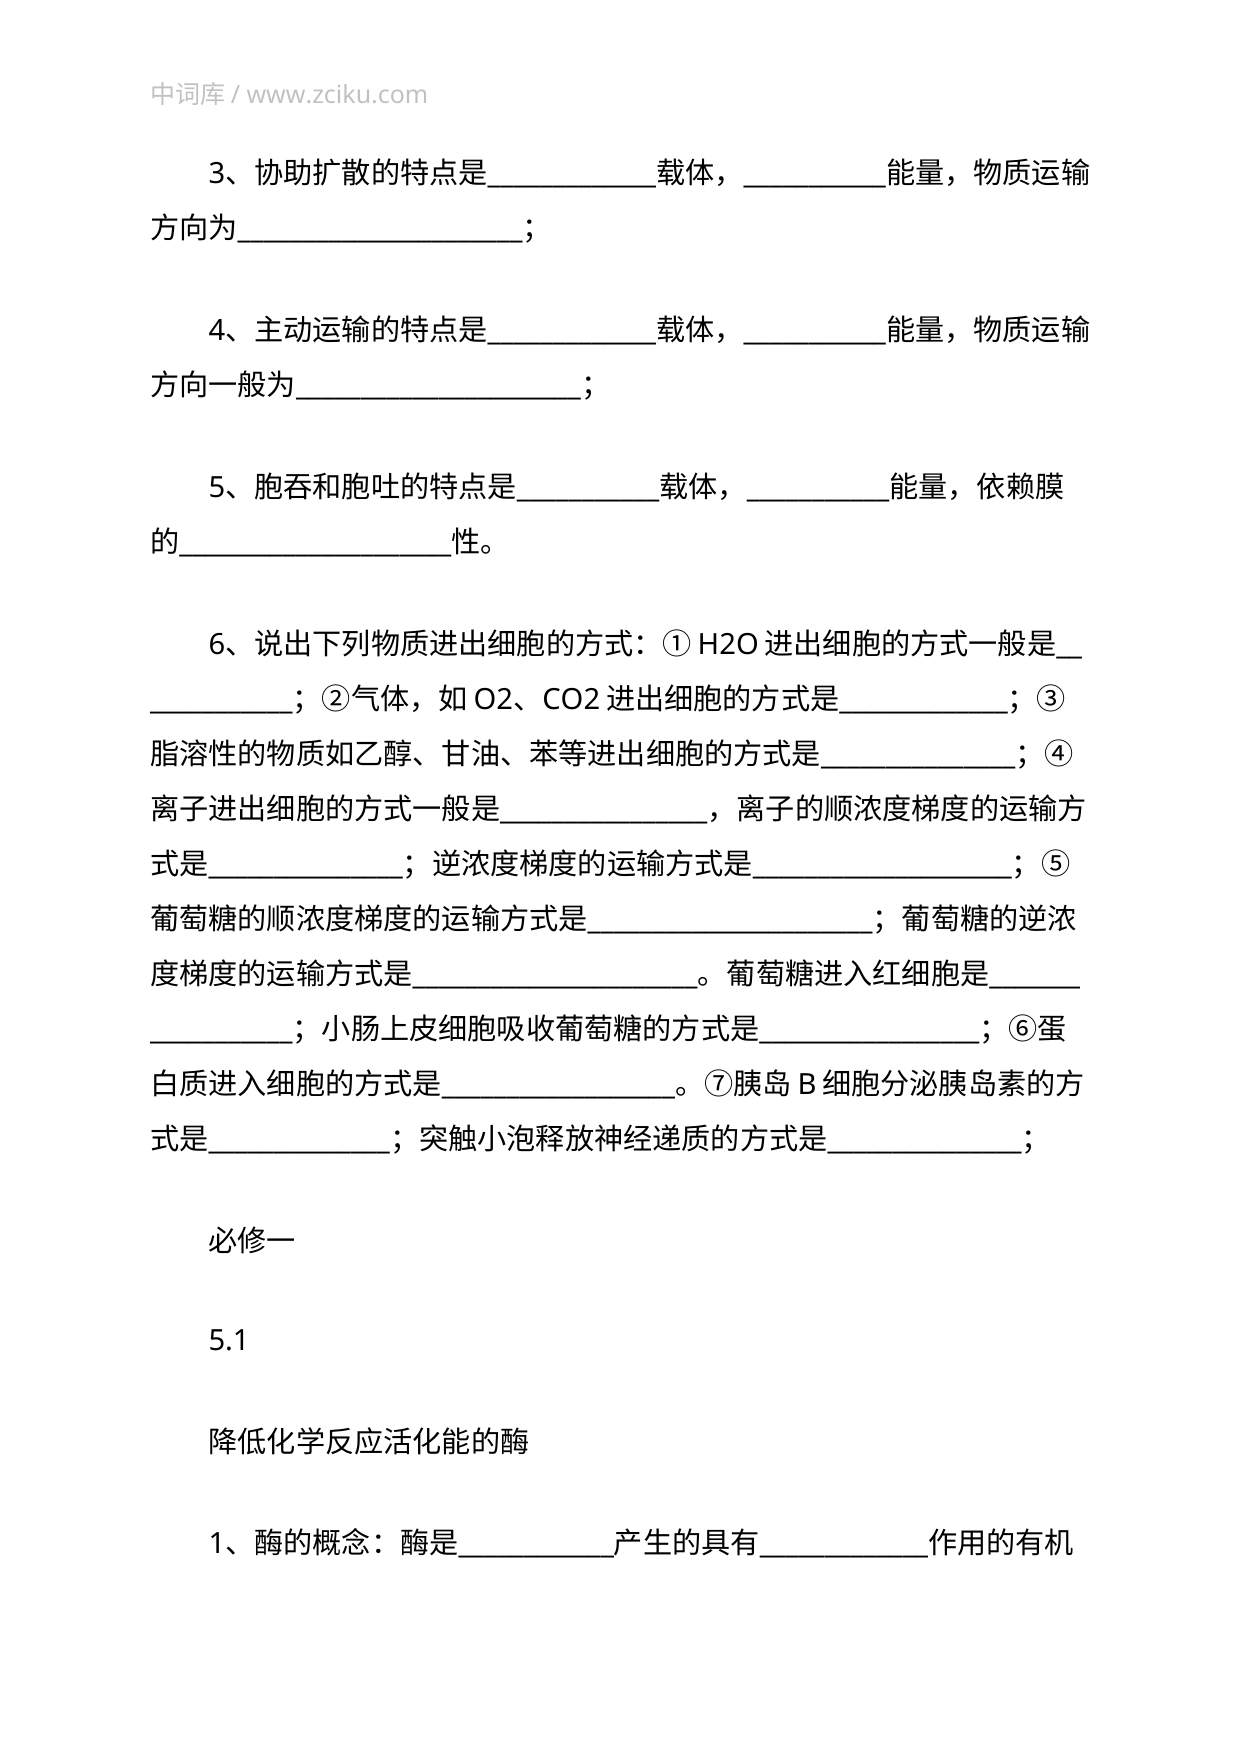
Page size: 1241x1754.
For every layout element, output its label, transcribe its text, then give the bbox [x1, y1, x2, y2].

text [150, 1520, 1090, 1562]
text 5.1 [150, 1320, 1090, 1359]
text 4、主动运输的特点是_____________载体，___________能量，物质运输方向一般为______________________； [150, 307, 1090, 404]
text 降低化学反应活化能的酶 [150, 1418, 1090, 1460]
text 6、说出下列物质进出细胞的方式：①H2O进出细胞的方式一般是_____________；②气体，如O2、CO2进出细胞的方式是_____________；③脂溶性的物质如乙醇、甘油、苯等进出细胞的方式是_______________；④离子进出细胞的方式一般是________________，离子的顺浓度梯度的运输方式是_______________；逆浓度梯度的运输方式是____________________；⑤葡萄糖的顺浓度梯度的运输方式是______________________；葡萄糖的逆浓度梯度的运输方式是______________________。葡萄糖进入红细胞是__________________；小肠上皮细胞吸收葡萄糖的方式是_________________；⑥蛋白质进入细胞的方式是__________________。⑦胰岛B细胞分泌胰岛素的方式是______________；突触小泡释放神经递质的方式是_______________； [150, 621, 1090, 1158]
text 必修一 [150, 1218, 1090, 1260]
text 3、协助扩散的特点是_____________载体，___________能量，物质运输方向为______________________； [150, 150, 1090, 247]
text 5、胞吞和胞吐的特点是___________载体，___________能量，依赖膜的_____________________性。 [150, 464, 1090, 561]
